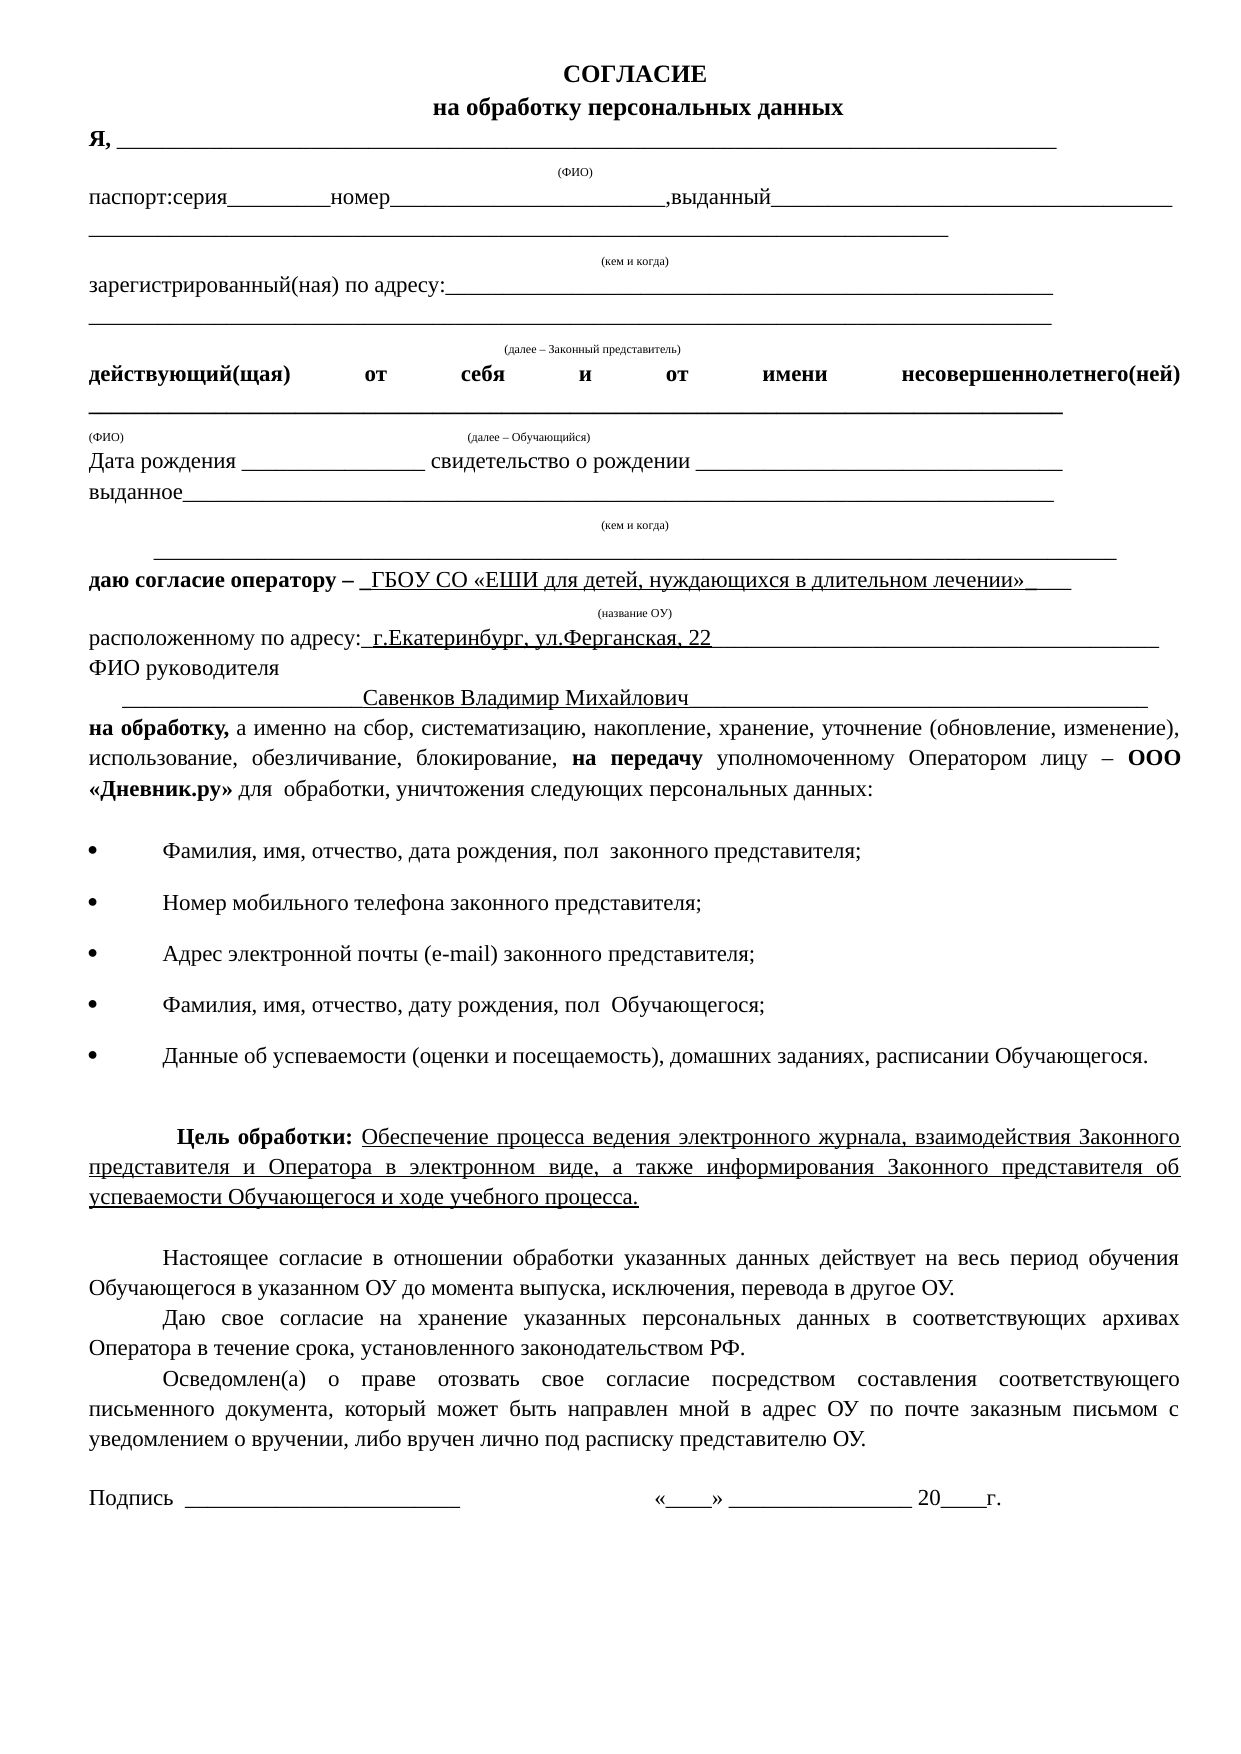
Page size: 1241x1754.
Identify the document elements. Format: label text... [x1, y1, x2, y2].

text ФИО руководителя [89, 654, 1181, 680]
text на обработку персональных данных [89, 92, 1181, 121]
text на обработку, а именно на сбор, систематизацию, накопление, хранение, уточнение (обновление, изменение), использование, обезличивание, блокирование, на передачу уполномоченному Оператором лицу – ООО «Дневник.ру» для обработки, уничтожения следующих персональных данных: [89, 714, 1181, 801]
text Я, __________________________________________________________________________________ [89, 125, 1181, 151]
text (ФИО) (далее – Обучающийся) [89, 420, 1181, 444]
text Подпись ________________________ «____» ________________ 20____г. [89, 1484, 1181, 1511]
text Осведомлен(а) о праве отозвать свое согласие посредством составления соответствующего письменного документа, который может быть направлен мной в адрес ОУ по почте заказным письмом с уведомлением о вручении, либо вручен лично под расписку представителю ОУ. [89, 1364, 1181, 1451]
list Данные об успеваемости (оценки и посещаемость), домашних заданиях, расписании Обучающегося. [89, 1042, 1181, 1068]
list Фамилия, имя, отчество, дата рождения, пол законного представителя; [89, 837, 1181, 864]
text даю согласие оператору – _ГБОУ СО «ЕШИ для детей, нуждающихся в длительном лечении»____ [89, 566, 1181, 592]
text (ФИО) [89, 155, 1181, 179]
text (далее – Законный представитель) [89, 332, 1181, 356]
text Даю свое согласие на хранение указанных персональных данных в соответствующих архивах Оператора в течение срока, установленного законодательством РФ. [89, 1304, 1181, 1361]
list Адрес электронной почты (e-mail) законного представителя; [89, 939, 1181, 966]
text (название ОУ) [89, 596, 1181, 620]
text Цель обработки: Обеспечение процесса ведения электронного журнала, взаимодействия Законного представителя и Оператора в электронном виде, а также информирования Законного представителя об успеваемости Обучающегося и ходе учебного процесса. [89, 1177, 1181, 1210]
text Цель обработки: Обеспечение процесса ведения электронного журнала, взаимодействия Законного представителя и Оператора в электронном виде, а также информирования Законного представителя об успеваемости Обучающегося и ходе учебного процесса. [89, 1123, 1181, 1176]
text зарегистрированный(ная) по адресу:_____________________________________________________ [89, 271, 1181, 298]
list Номер мобильного телефона законного представителя; [89, 888, 1181, 915]
text ____________________________________________________________________________________ [89, 536, 1181, 562]
text СОГЛАСИЕ [89, 59, 1181, 88]
text выданное____________________________________________________________________________ [89, 478, 1181, 504]
text Дата рождения ________________ свидетельство о рождении ________________________________ [89, 448, 1181, 474]
text расположенному по адресу:_г.Екатеринбург, ул.Ферганская, 22_______________________________________ [89, 624, 1181, 650]
text _____________________Савенков Владимир Михайлович________________________________________ [89, 684, 1181, 710]
text (кем и когда) [89, 244, 1181, 268]
text паспорт:серия_________номер________________________,выданный______________________________________________________________________________________________________________ [89, 183, 1181, 240]
list Фамилия, имя, отчество, дату рождения, пол Обучающегося; [89, 991, 1181, 1017]
text (кем и когда) [89, 508, 1181, 532]
text ____________________________________________________________________________________ [89, 301, 1181, 328]
text действующий(щая) от себя и от имени несовершеннолетнего(ней) _____________________________________________________________________________________ [89, 359, 1181, 416]
text Настоящее согласие в отношении обработки указанных данных действует на весь период обучения Обучающегося в указанном ОУ до момента выпуска, исключения, перевода в другое ОУ. [89, 1244, 1181, 1300]
